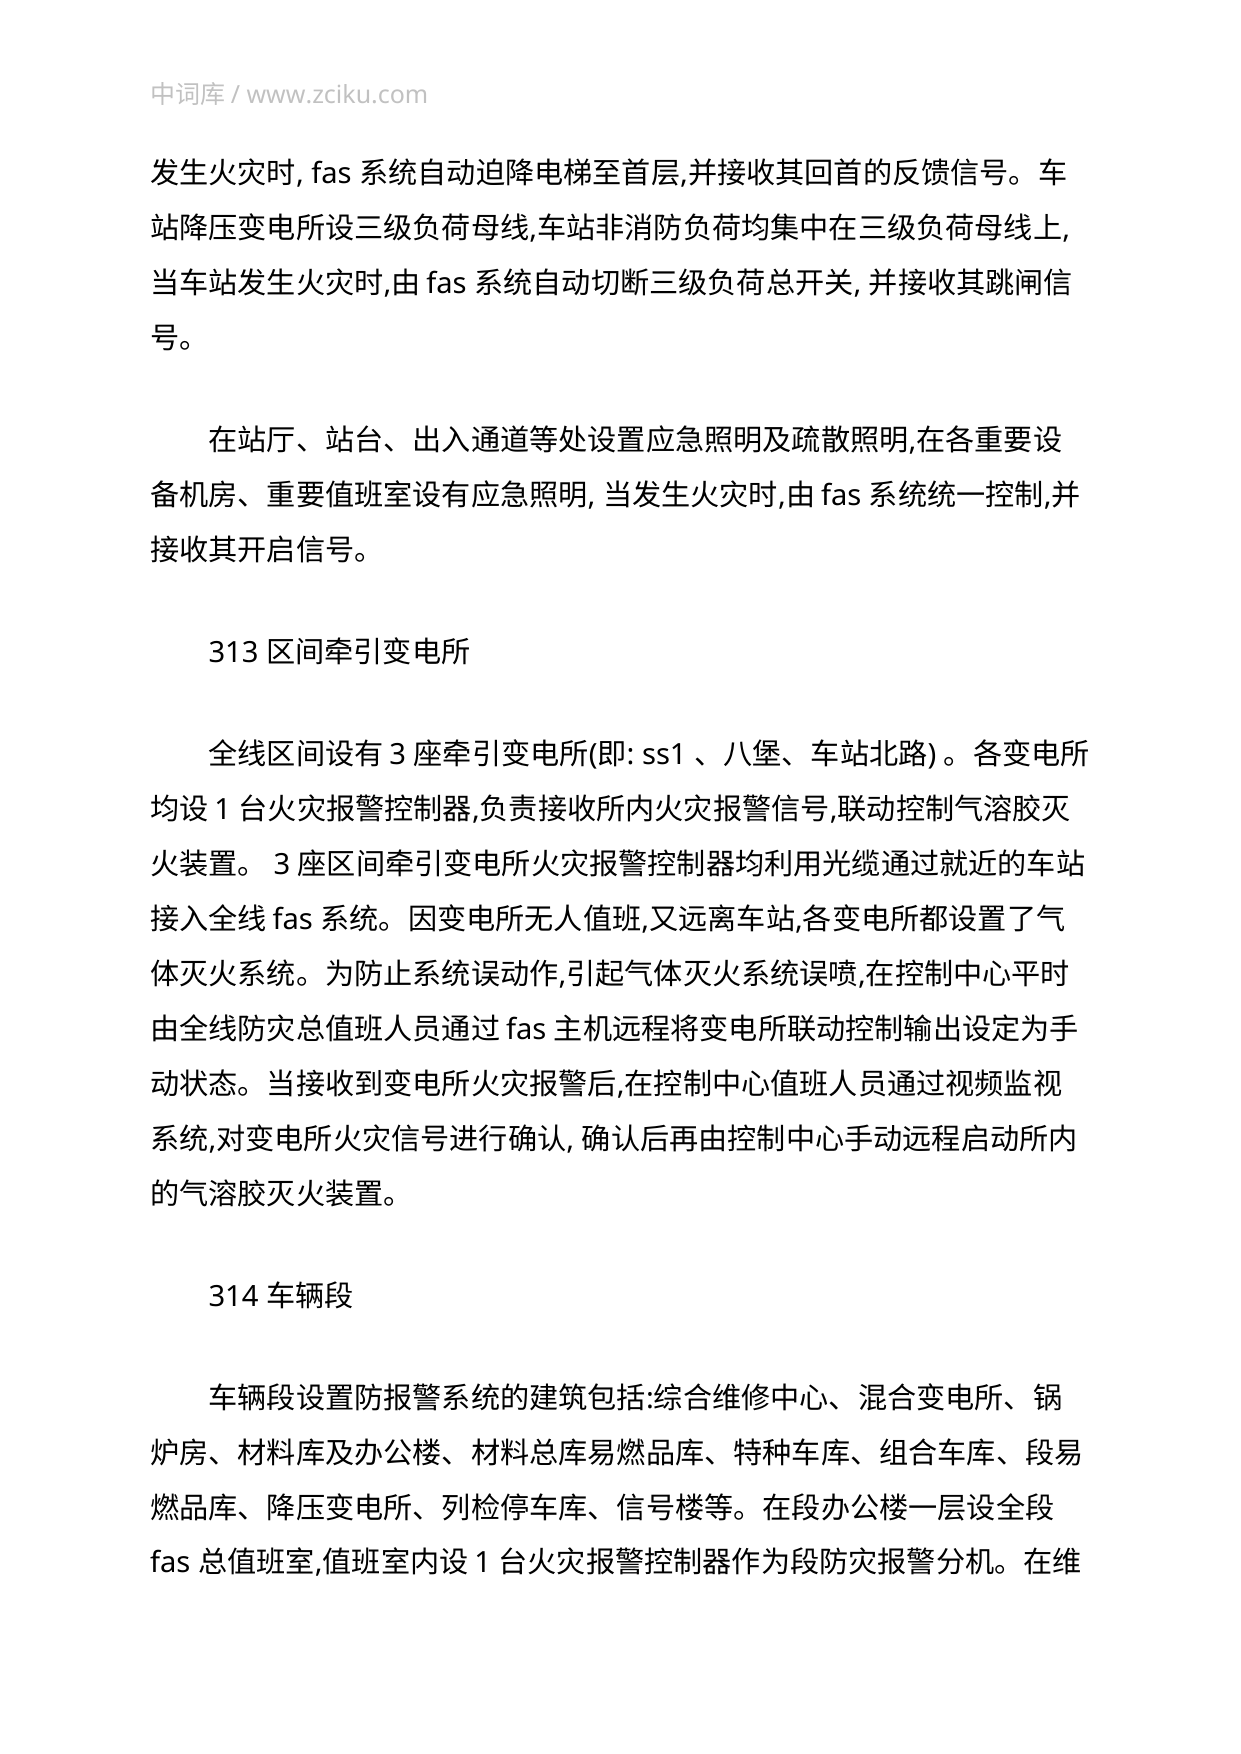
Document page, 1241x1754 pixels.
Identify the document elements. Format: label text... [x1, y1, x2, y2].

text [150, 150, 1090, 357]
text 314 车辆段 [150, 1272, 1090, 1315]
text 313 区间牵引变电所 [150, 628, 1090, 671]
text 全线区间设有3 座牵引变电所(即: ss1 、八堡、车站北路) 。各变电所均设1 台火灾报警控制器,负责接收所内火灾报警信号,联动控制气溶胶灭火装置。 3 座区间牵引变电所火灾报警控制器均利用光缆通过就近的车站接入全线fas 系统。因变电所无人值班,又远离车站,各变电所都设置了气体灭火系统。为防止系统误动作,引起气体灭火系统误喷,在控制中心平时由全线防灾总值班人员通过fas 主机远程将变电所联动控制输出设定为手动状态。当接收到变电所火灾报警后,在控制中心值班人员通过视频监视系统,对变电所火灾信号进行确认, 确认后再由控制中心手动远程启动所内的气溶胶灭火装置。 [150, 731, 1090, 1213]
text 在站厅、站台、出入通道等处设置应急照明及疏散照明,在各重要设备机房、重要值班室设有应急照明, 当发生火灾时,由fas 系统统一控制,并接收其开启信号。 [150, 417, 1090, 569]
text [150, 1374, 1090, 1581]
